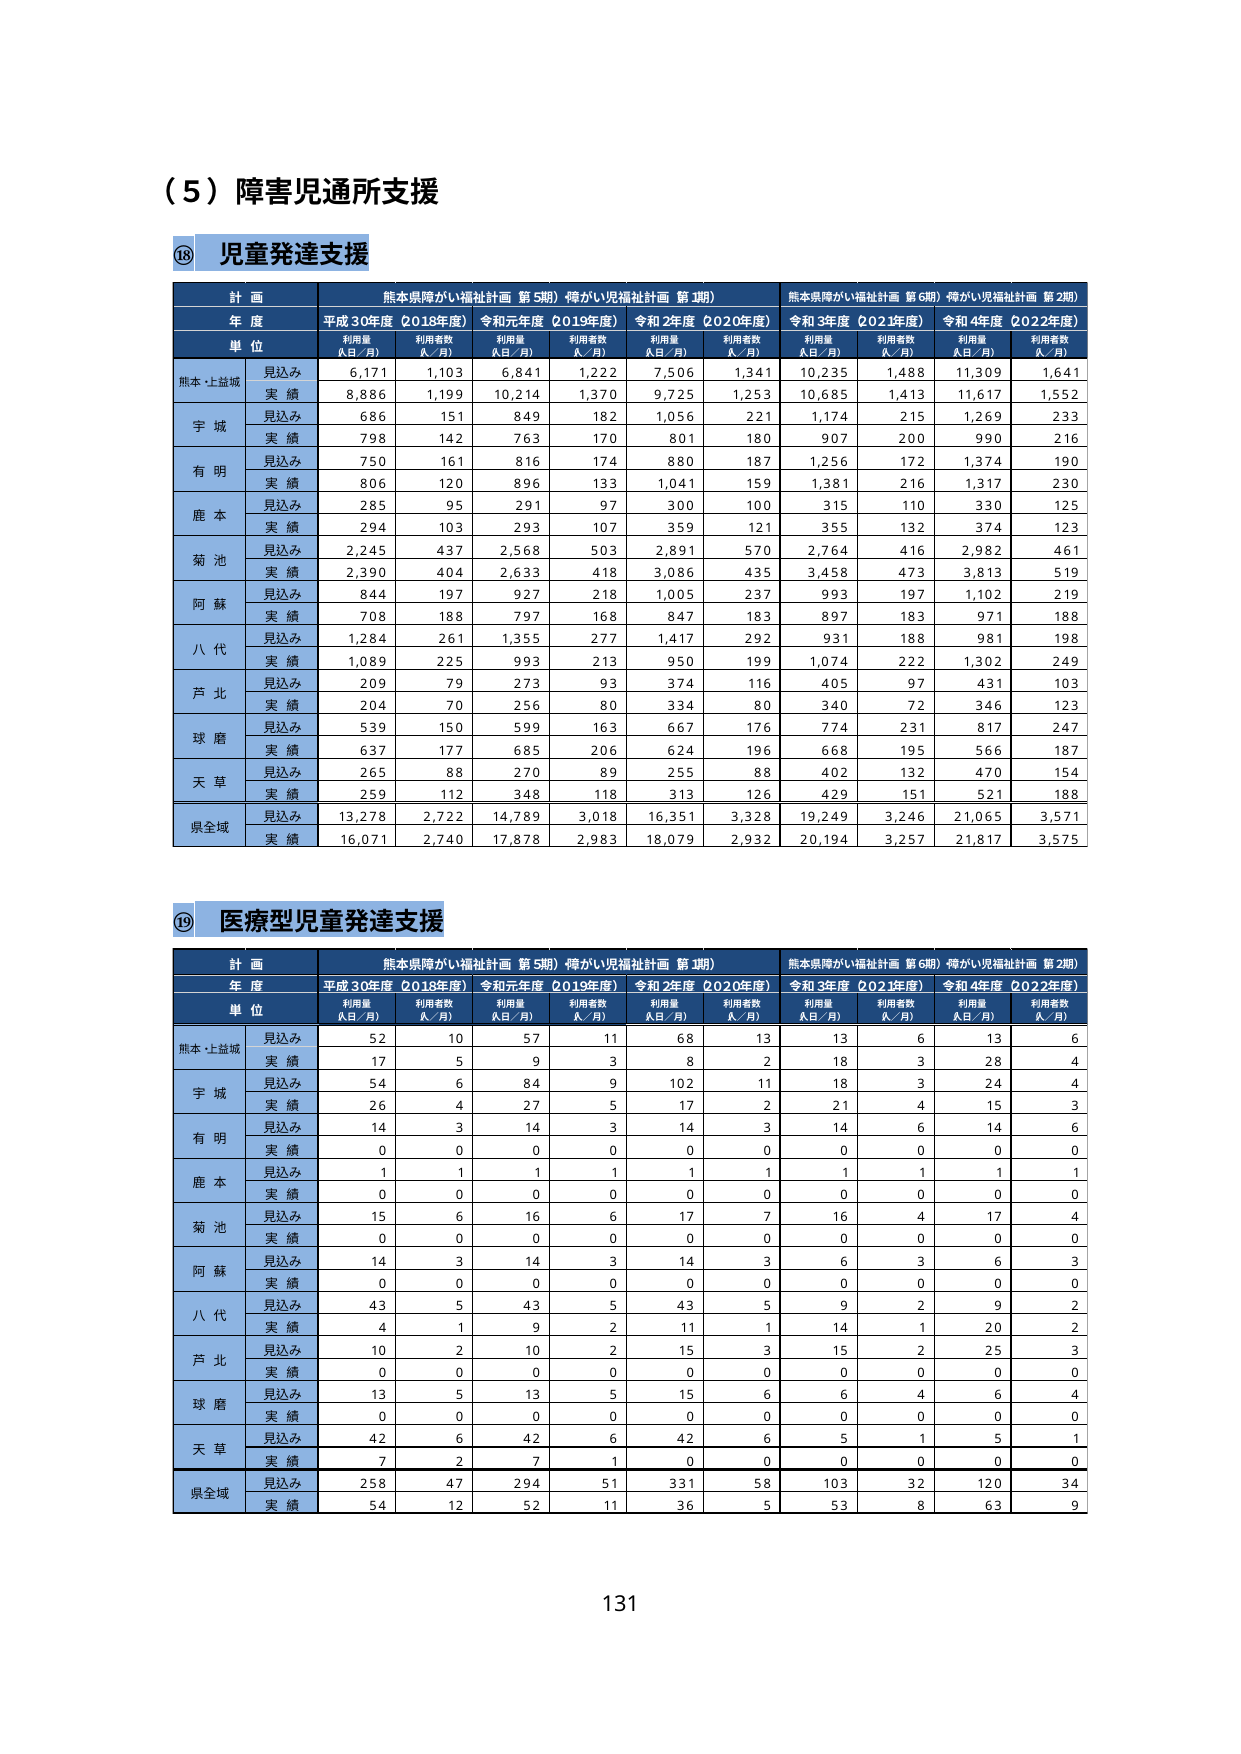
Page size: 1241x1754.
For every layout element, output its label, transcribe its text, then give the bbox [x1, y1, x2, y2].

text ⑱ 児童発達支援 [148, 232, 1092, 273]
text （５）障害児通所支援 [148, 148, 1092, 232]
text ⑲ 医療型児童発達支援 [148, 898, 1092, 940]
